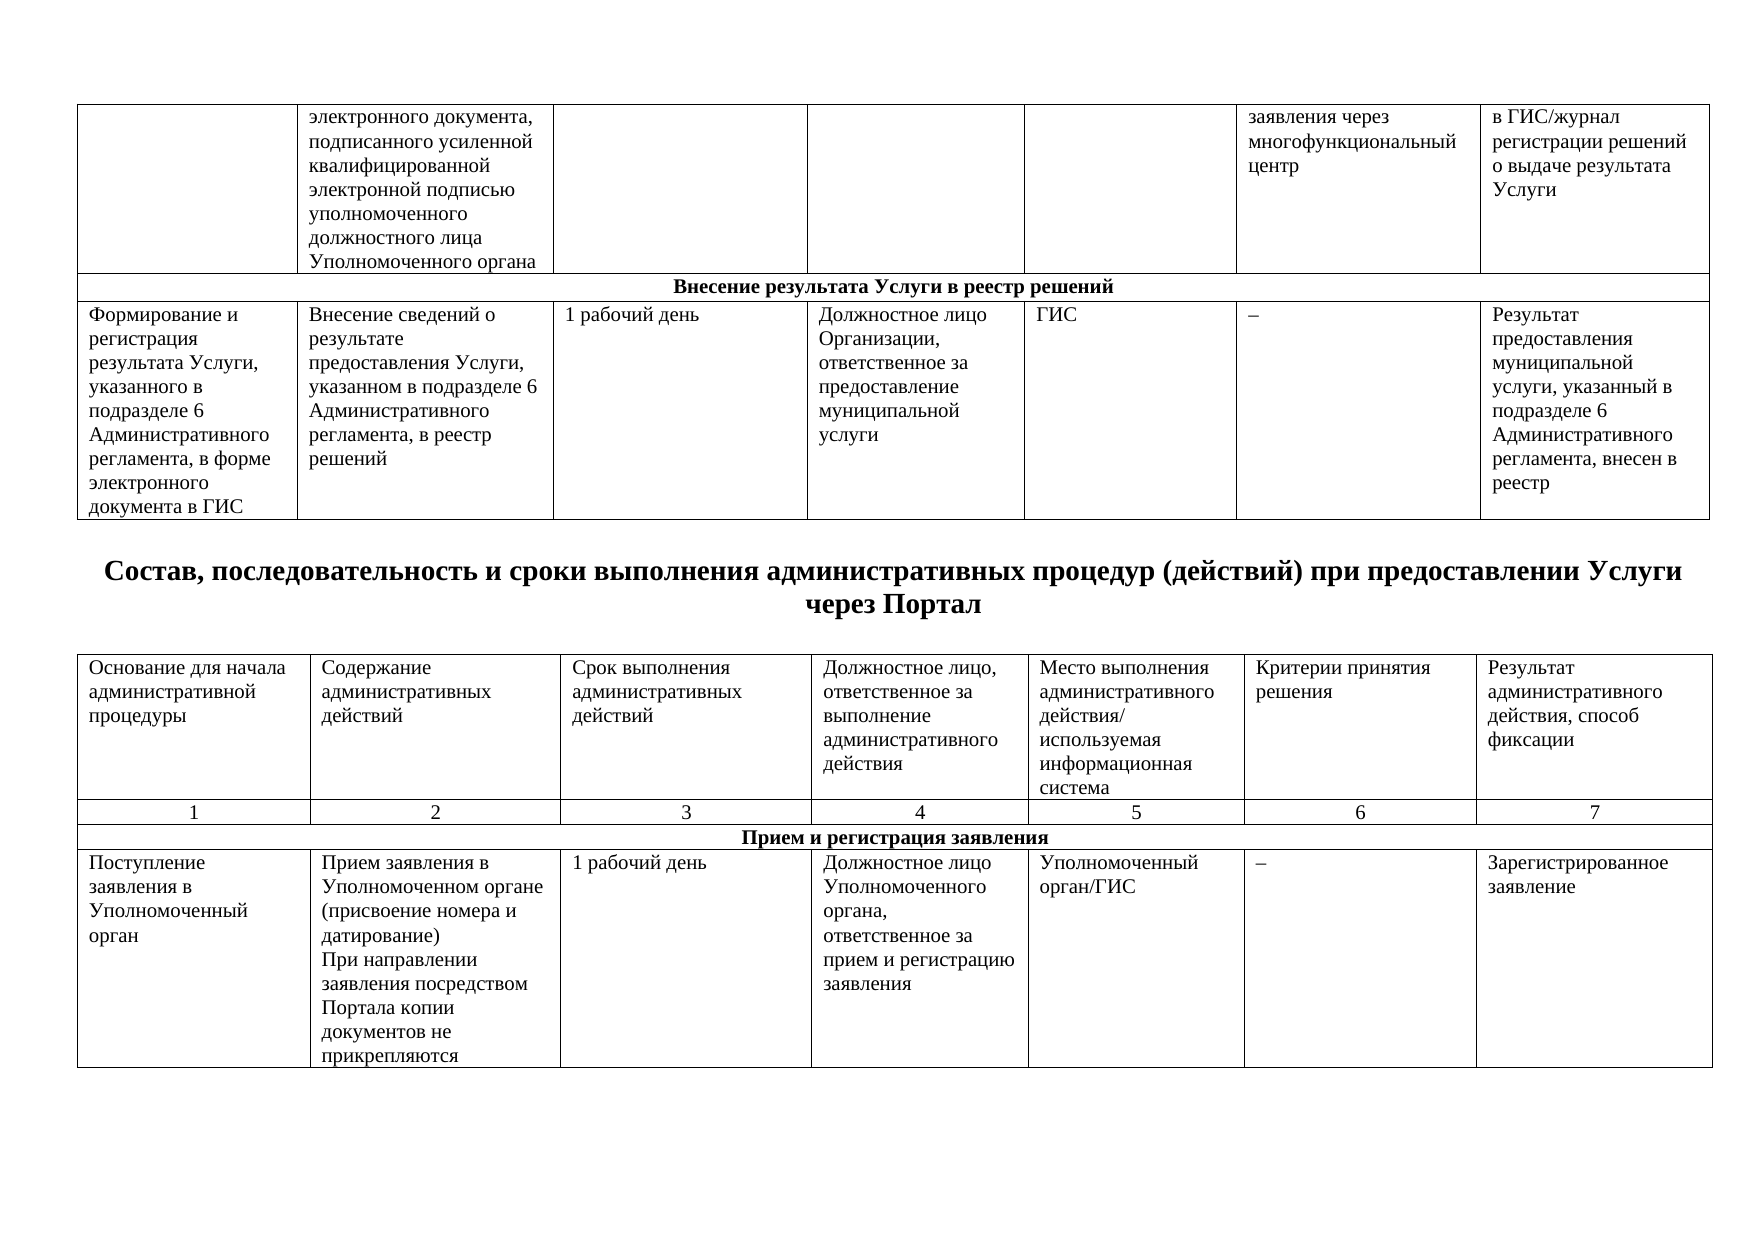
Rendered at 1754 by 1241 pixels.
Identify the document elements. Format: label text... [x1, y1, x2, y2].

table_cell 1 рабочий день [554, 302, 807, 518]
table_cell Прием и регистрация заявления [78, 825, 1712, 849]
table_cell 6 [1245, 800, 1476, 824]
table_cell Зарегистрированное заявление [1477, 850, 1712, 1067]
table_cell ГИС [1025, 302, 1236, 518]
table_cell 5 [1029, 800, 1244, 824]
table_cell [298, 105, 553, 273]
table_cell 2 [311, 800, 560, 824]
table_cell 4 [812, 800, 1028, 824]
table_header Должностное лицо, ответственное за выполнение административного действия [812, 655, 1028, 799]
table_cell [1029, 850, 1244, 1067]
text Состав, последовательность и сроки выполнения административных процедур (действий) при предоставлении Услуги через Портал [89, 553, 1698, 620]
table_cell 3 [561, 800, 811, 824]
table_cell 1 рабочий день [561, 850, 811, 1067]
table_header Срок выполнения административных действий [561, 655, 811, 799]
table_header Основание для начала административной процедуры [78, 655, 310, 799]
table_cell 7 [1477, 800, 1712, 824]
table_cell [808, 105, 1024, 273]
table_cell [812, 850, 1028, 1067]
table_cell Внесение сведений о результате предоставления Услуги, указанном в подразделе 6 Административного регламента, в реестр решений [298, 302, 553, 518]
table_cell Должностное лицо Организации, ответственное за предоставление муниципальной услуги [808, 302, 1024, 518]
table_header Содержание административных действий [311, 655, 560, 799]
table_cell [1481, 105, 1709, 273]
table_cell Прием заявления в Уполномоченном органе (присвоение номера и датирование) При направлении заявления посредством Портала копии документов не прикрепляются [311, 850, 560, 1067]
table_cell – [1237, 302, 1480, 518]
table_header Место выполнения административного действия/ используемая информационная система [1029, 655, 1244, 799]
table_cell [78, 850, 310, 1067]
table_header Результат административного действия, способ фиксации [1477, 655, 1712, 799]
table_header Критерии принятия решения [1245, 655, 1476, 799]
table_cell Внесение результата Услуги в реестр решений [78, 274, 1709, 301]
table_cell Результат предоставления муниципальной услуги, указанный в подразделе 6 Административного регламента, внесен в реестр [1481, 302, 1709, 518]
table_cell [554, 105, 807, 273]
table_cell Формирование и регистрация результата Услуги, указанного в подразделе 6 Административного регламента, в форме электронного документа в ГИС [78, 302, 297, 518]
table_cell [1237, 105, 1480, 273]
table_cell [1025, 105, 1236, 273]
table_cell [78, 105, 297, 273]
table_cell 1 [78, 800, 310, 824]
table_cell – [1245, 850, 1476, 1067]
